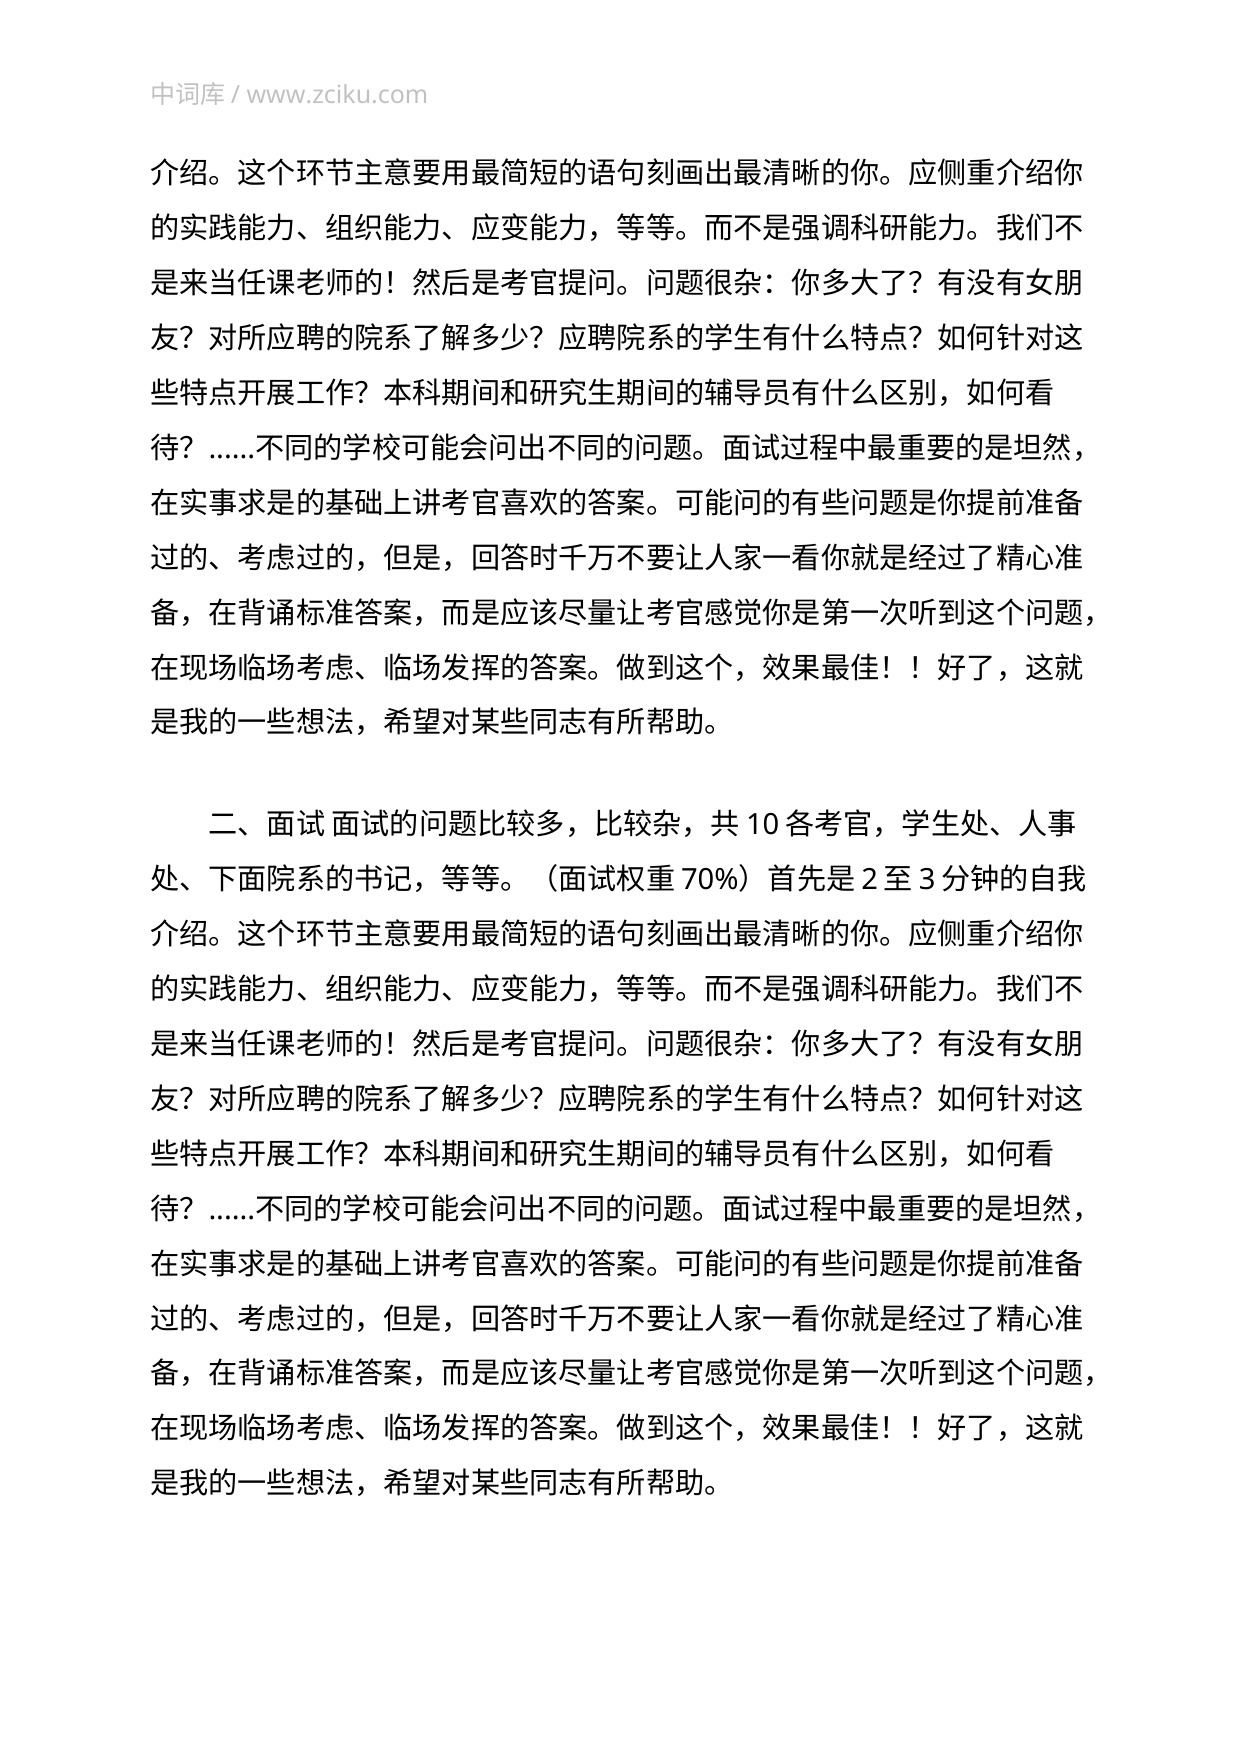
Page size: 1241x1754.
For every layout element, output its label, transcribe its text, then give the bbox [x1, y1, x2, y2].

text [150, 150, 1090, 741]
